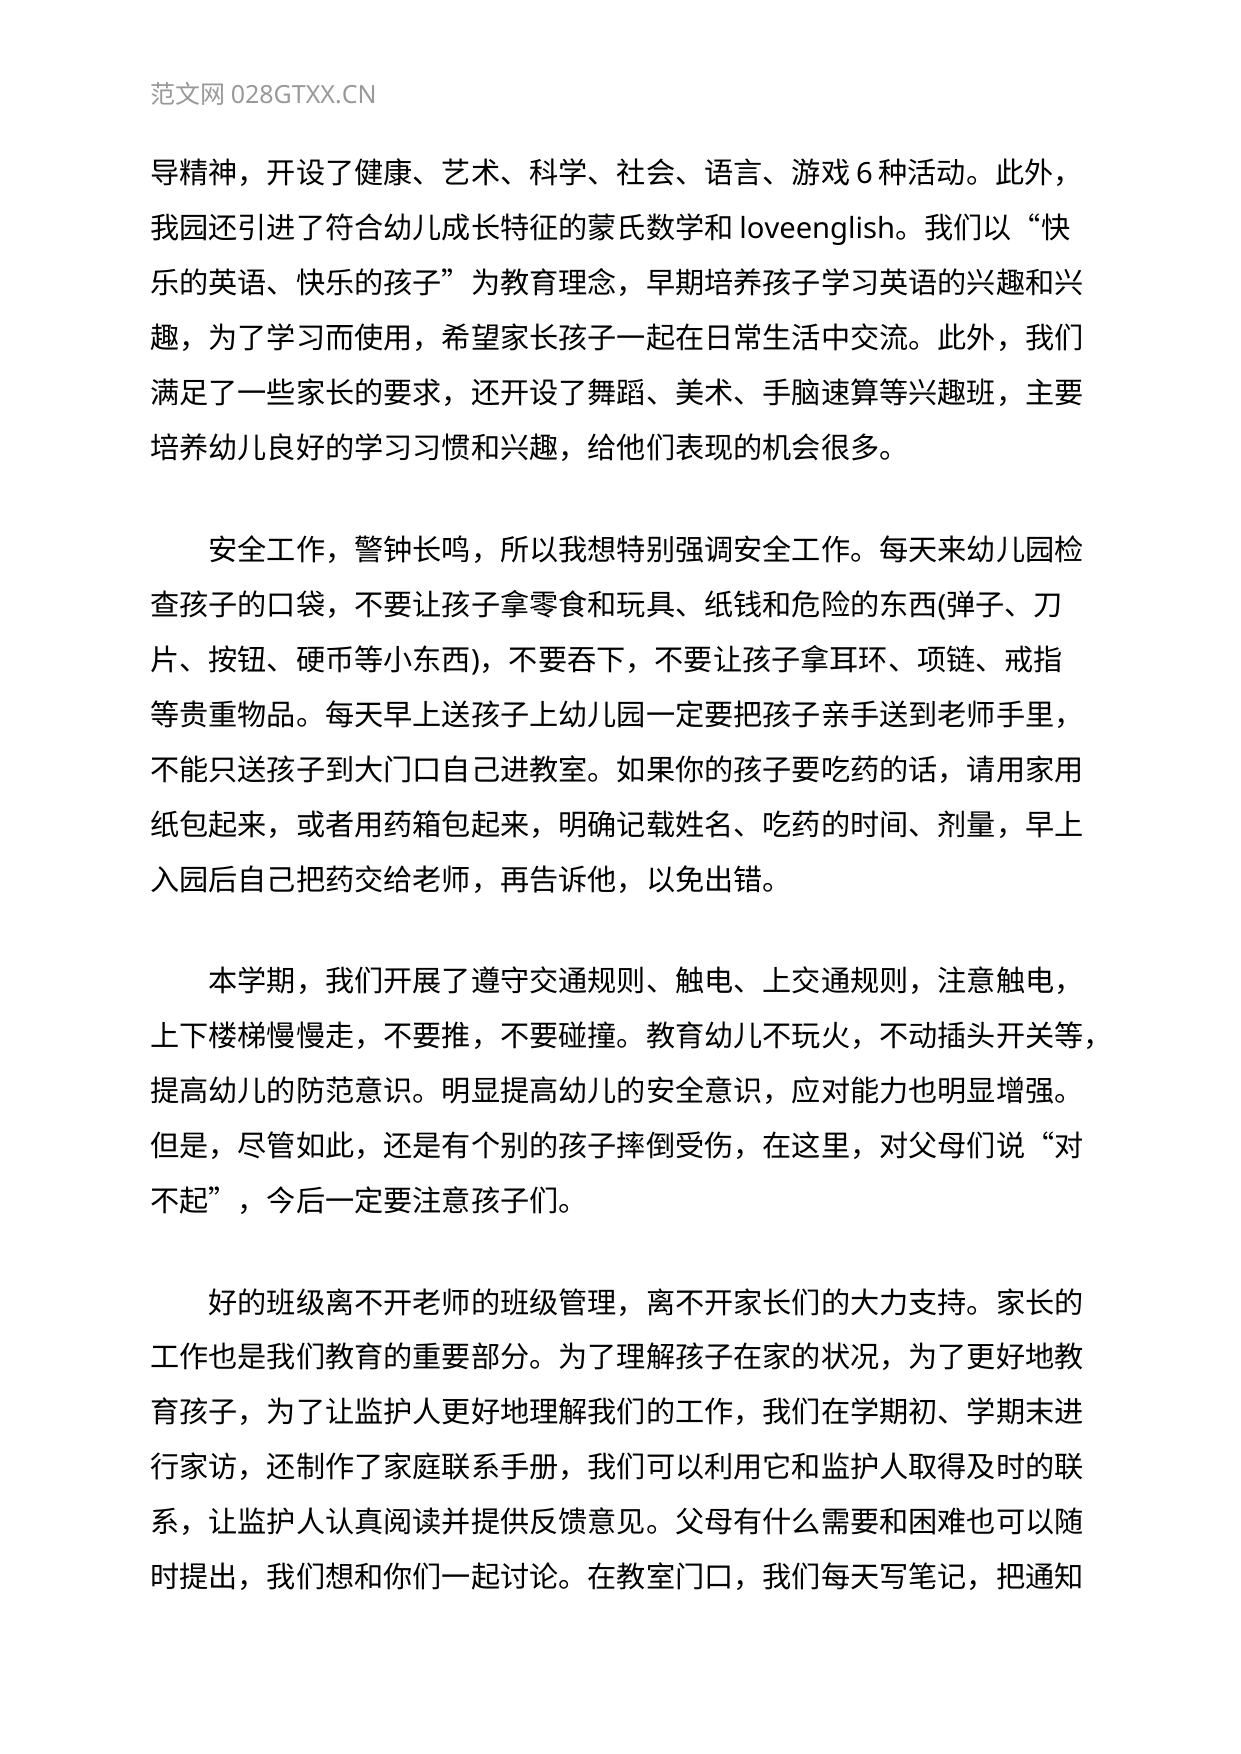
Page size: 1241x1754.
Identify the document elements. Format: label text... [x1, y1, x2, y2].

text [150, 1279, 1090, 1596]
text 安全工作，警钟长鸣，所以我想特别强调安全工作。每天来幼儿园检查孩子的口袋，不要让孩子拿零食和玩具、纸钱和危险的东西(弹子、刀片、按钮、硬币等小东西)，不要吞下，不要让孩子拿耳环、项链、戒指等贵重物品。每天早上送孩子上幼儿园一定要把孩子亲手送到老师手里，不能只送孩子到大门口自己进教室。如果你的孩子要吃药的话，请用家用纸包起来，或者用药箱包起来，明确记载姓名、吃药的时间、剂量，早上入园后自己把药交给老师，再告诉他，以免出错。 [150, 526, 1090, 898]
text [150, 150, 1090, 467]
text 本学期，我们开展了遵守交通规则、触电、上交通规则，注意触电，上下楼梯慢慢走，不要推，不要碰撞。教育幼儿不玩火，不动插头开关等，提高幼儿的防范意识。明显提高幼儿的安全意识，应对能力也明显增强。但是，尽管如此，还是有个别的孩子摔倒受伤，在这里，对父母们说“对不起”，今后一定要注意孩子们。 [150, 958, 1090, 1220]
